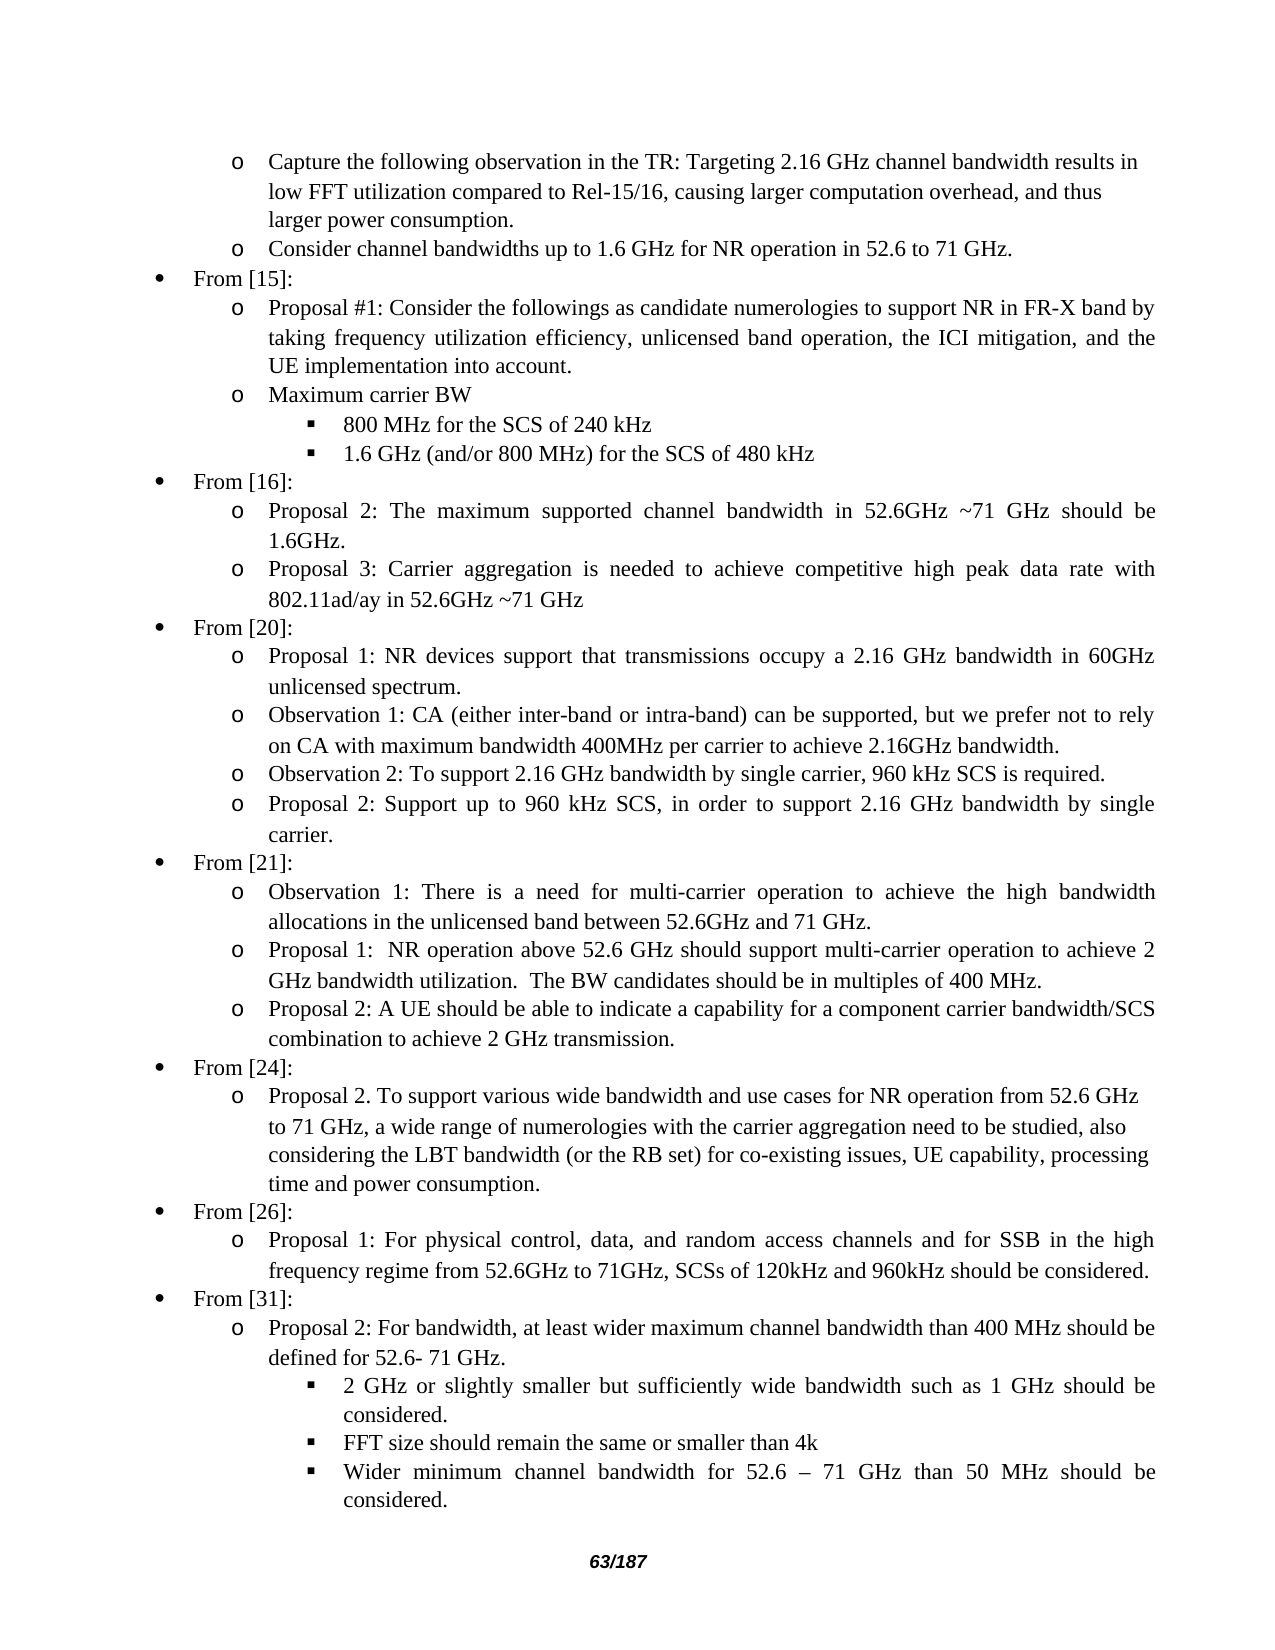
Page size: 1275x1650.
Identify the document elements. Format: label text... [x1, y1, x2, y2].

list Wider minimum channel bandwidth for 52.6 – 71 GHz than 50 MHz should be considered. [306, 1458, 1157, 1512]
list Observation 2: To support 2.16 GHz bandwidth by single carrier, 960 kHz SCS is required. [231, 760, 1157, 788]
list Consider channel bandwidths up to 1.6 GHz for NR operation in 52.6 to 71 GHz. [231, 235, 1157, 263]
list From [24]: [156, 1054, 1157, 1080]
list Proposal 2: For bandwidth, at least wider maximum channel bandwidth than 400 MHz should be defined for 52.6- 71 GHz. [231, 1314, 1157, 1370]
list Maximum carrier BW [231, 381, 1157, 409]
list Proposal 2: Support up to 960 kHz SCS, in order to support 2.16 GHz bandwidth by single carrier. [231, 791, 1157, 847]
list Observation 1: CA (either inter-band or intra-band) can be supported, but we prefer not to rely on CA with maximum bandwidth 400MHz per carrier to achieve 2.16GHz bandwidth. [231, 701, 1157, 758]
list Observation 1: There is a need for multi-carrier operation to achieve the high bandwidth allocations in the unlicensed band between 52.6GHz and 71 GHz. [231, 878, 1157, 934]
list Proposal 3: Carrier aggregation is needed to achieve competitive high peak data rate with 802.11ad/ay in 52.6GHz ~71 GHz [231, 555, 1157, 612]
list Proposal 1: NR devices support that transmissions occupy a 2.16 GHz bandwidth in 60GHz unlicensed spectrum. [231, 643, 1157, 699]
list Proposal 2. To support various wide bandwidth and use cases for NR operation from 52.6 GHz to 71 GHz, a wide range of numerologies with the carrier aggregation need to be studied, also considering the LBT bandwidth (or the RB set) for co-existing issues, UE capability, processing time and power consumption. [231, 1082, 1157, 1196]
list From [16]: [156, 468, 1157, 494]
list 1.6 GHz (and/or 800 MHz) for the SCS of 480 kHz [306, 440, 1157, 466]
list From [31]: [156, 1285, 1157, 1312]
list Proposal 1: For physical control, data, and random access channels and for SSB in the high frequency regime from 52.6GHz to 71GHz, SCSs of 120kHz and 960kHz should be considered. [231, 1226, 1157, 1283]
list 800 MHz for the SCS of 240 kHz [306, 411, 1157, 438]
list Proposal #1: Consider the followings as candidate numerologies to support NR in FR-X band by taking frequency utilization efficiency, unlicensed band operation, the ICI mitigation, and the UE implementation into account. [231, 294, 1157, 379]
list Capture the following observation in the TR: Targeting 2.16 GHz channel bandwidth results in low FFT utilization compared to Rel-15/16, causing larger computation overhead, and thus larger power consumption. [231, 148, 1157, 233]
list 2 GHz or slightly smaller but sufficiently wide bandwidth such as 1 GHz should be considered. [306, 1372, 1157, 1427]
list From [21]: [156, 849, 1157, 876]
list From [15]: [156, 265, 1157, 292]
list Proposal 1: NR operation above 52.6 GHz should support multi-carrier operation to achieve 2 GHz bandwidth utilization. The BW candidates should be in multiples of 400 MHz. [231, 936, 1157, 993]
list FFT size should remain the same or smaller than 4k [306, 1429, 1157, 1456]
list From [26]: [156, 1198, 1157, 1224]
list Proposal 2: A UE should be able to indicate a capability for a component carrier bandwidth/SCS combination to achieve 2 GHz transmission. [231, 995, 1157, 1052]
list From [20]: [156, 614, 1157, 641]
list Proposal 2: The maximum supported channel bandwidth in 52.6GHz ~71 GHz should be 1.6GHz. [231, 497, 1157, 553]
